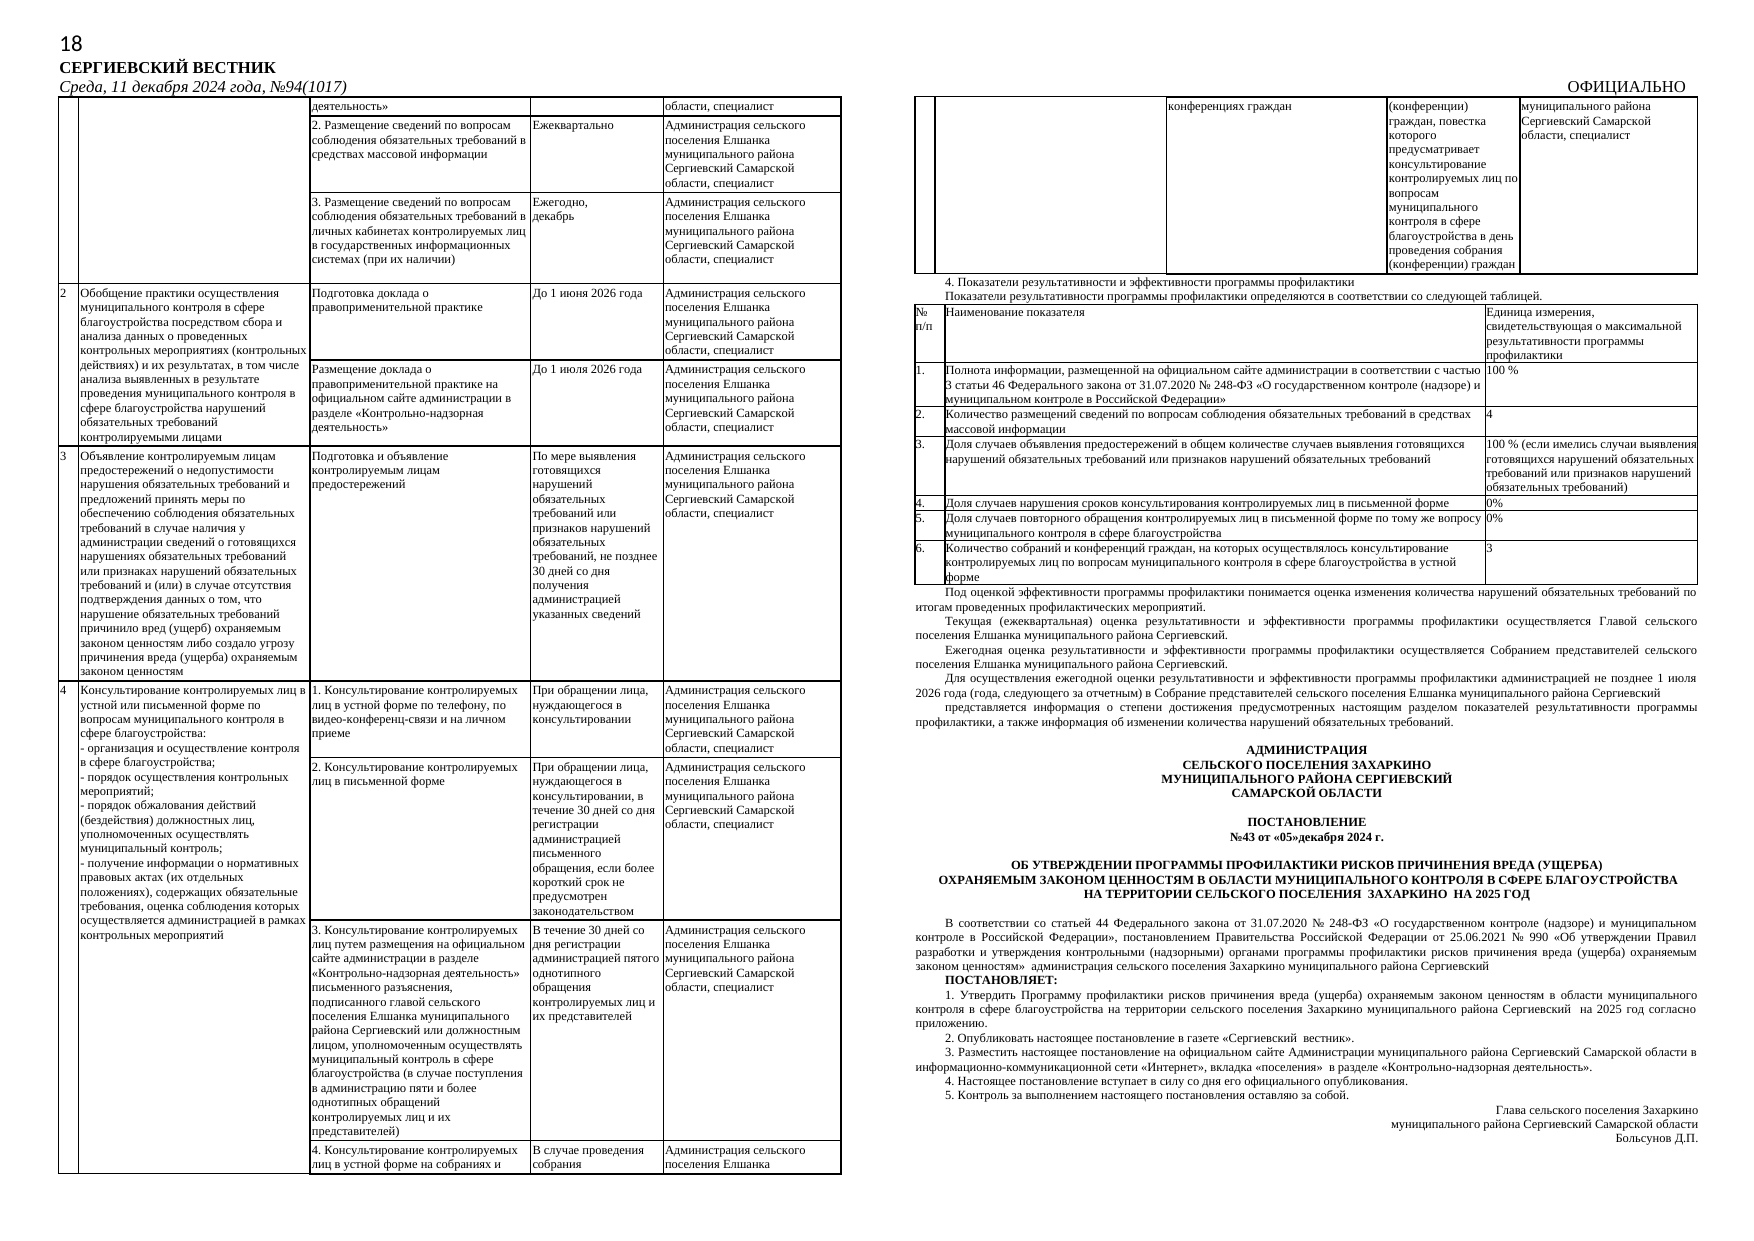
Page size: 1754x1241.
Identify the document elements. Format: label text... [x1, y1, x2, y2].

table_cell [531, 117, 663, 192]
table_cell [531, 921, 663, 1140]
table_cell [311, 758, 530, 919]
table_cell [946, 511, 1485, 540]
text №43 от «05»декабря 2024 г. [915, 829, 1698, 844]
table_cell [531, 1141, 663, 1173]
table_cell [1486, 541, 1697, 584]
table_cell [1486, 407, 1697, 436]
text ОБ УТВЕРЖДЕНИИ ПРОГРАММЫ ПРОФИЛАКТИКИ РИСКОВ ПРИЧИНЕНИЯ ВРЕДА (УЩЕРБА) [915, 858, 1698, 872]
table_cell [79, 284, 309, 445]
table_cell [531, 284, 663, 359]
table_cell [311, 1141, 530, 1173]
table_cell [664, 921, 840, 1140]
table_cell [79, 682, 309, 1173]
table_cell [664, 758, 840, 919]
text Текущая (ежеквартальная) оценка результативности и эффективности программы профилактики осуществляется Главой сельского поселения Елшанка муниципального района Сергиевский. [915, 614, 1698, 642]
text представляется информация о степени достижения предусмотренных настоящим разделом показателей результативности программы профилактики, а также информация об изменении количества нарушений обязательных требований. [915, 700, 1698, 729]
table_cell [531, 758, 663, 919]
text Больсунов Д.П. [915, 1131, 1698, 1146]
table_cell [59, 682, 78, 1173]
text Глава сельского поселения Захаркино [915, 1102, 1698, 1117]
text МУНИЦИПАЛЬНОГО РАЙОНА СЕРГИЕВСКИЙ [915, 772, 1698, 786]
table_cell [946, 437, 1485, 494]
text 4. Показатели результативности и эффективности программы профилактики [915, 275, 1698, 289]
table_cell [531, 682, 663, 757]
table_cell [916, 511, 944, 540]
text В соответствии со статьей 44 Федерального закона от 31.07.2020 № 248-ФЗ «О государственном контроле (надзоре) и муниципальном контроле в Российской Федерации», постановлением Правительства Российской Федерации от 25.06.2021 № 990 «Об утверждении Правил разработки и утверждения контрольными (надзорными) органами программы профилактики рисков причинения вреда (ущерба) охраняемым законом ценностям» администрация сельского поселения Захаркино муниципального района Сергиевский [915, 916, 1698, 973]
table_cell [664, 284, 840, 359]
text Ежегодная оценка результативности и эффективности программы профилактики осуществляется Собранием представителей сельского поселения Елшанка муниципального района Сергиевский. [915, 642, 1698, 671]
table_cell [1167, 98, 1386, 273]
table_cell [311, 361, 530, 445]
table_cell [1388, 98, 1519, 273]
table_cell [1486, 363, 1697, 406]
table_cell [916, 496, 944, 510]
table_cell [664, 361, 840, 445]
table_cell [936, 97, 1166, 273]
text САМАРСКОЙ ОБЛАСТИ [915, 786, 1698, 801]
text Под оценкой эффективности программы профилактики понимается оценка изменения количества нарушений обязательных требований по итогам проведенных профилактических мероприятий. [915, 585, 1698, 614]
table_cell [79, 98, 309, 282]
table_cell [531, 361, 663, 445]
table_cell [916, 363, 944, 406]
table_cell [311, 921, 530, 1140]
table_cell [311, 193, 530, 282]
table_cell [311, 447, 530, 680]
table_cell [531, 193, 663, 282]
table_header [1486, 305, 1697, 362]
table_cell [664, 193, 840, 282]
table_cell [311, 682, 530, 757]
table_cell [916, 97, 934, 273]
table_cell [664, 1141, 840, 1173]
text НА ТЕРРИТОРИИ СЕЛЬСКОГО ПОСЕЛЕНИЯ ЗАХАРКИНО НА 2025 ГОД [915, 887, 1698, 901]
text 2. Опубликовать настоящее постановление в газете «Сергиевский вестник». [915, 1031, 1698, 1045]
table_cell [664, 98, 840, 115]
text СЕЛЬСКОГО ПОСЕЛЕНИЯ ЗАХАРКИНО [915, 757, 1698, 772]
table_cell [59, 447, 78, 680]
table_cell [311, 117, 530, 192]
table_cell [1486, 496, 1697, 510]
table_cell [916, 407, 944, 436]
text Для осуществления ежегодной оценки результативности и эффективности программы профилактики администрацией не позднее 1 июля 2026 года (года, следующего за отчетным) в Собрание представителей сельского поселения Елшанка муниципального района Сергиевский [915, 671, 1698, 700]
text 3. Разместить настоящее постановление на официальном сайте Администрации муниципального района Сергиевский Самарской области в информационно-коммуникационной сети «Интернет», вкладка «поселения» в разделе «Контрольно-надзорная деятельность». [915, 1045, 1698, 1074]
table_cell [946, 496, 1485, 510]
text 4. Настоящее постановление вступает в силу со дня его официального опубликования. [915, 1074, 1698, 1088]
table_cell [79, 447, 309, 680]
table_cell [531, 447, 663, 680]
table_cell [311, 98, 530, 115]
text ПОСТАНОВЛЕНИЕ [915, 815, 1698, 829]
text АДМИНИСТРАЦИЯ [915, 743, 1698, 757]
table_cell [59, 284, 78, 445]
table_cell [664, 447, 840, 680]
text 5. Контроль за выполнением настоящего постановления оставляю за собой. [915, 1088, 1698, 1102]
text 1. Утвердить Программу профилактики рисков причинения вреда (ущерба) охраняемым законом ценностям в области муниципального контроля в сфере благоустройства на территории сельского поселения Захаркино муниципального района Сергиевский на 2025 год согласно приложению. [915, 987, 1698, 1031]
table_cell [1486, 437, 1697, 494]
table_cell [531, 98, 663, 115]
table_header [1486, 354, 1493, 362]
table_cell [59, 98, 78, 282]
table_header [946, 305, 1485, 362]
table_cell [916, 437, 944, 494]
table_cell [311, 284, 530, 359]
text Показатели результативности программы профилактики определяются в соответствии со следующей таблицей. [915, 289, 1698, 303]
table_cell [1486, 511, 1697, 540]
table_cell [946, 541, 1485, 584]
text муниципального района Сергиевский Самарской области [915, 1117, 1698, 1131]
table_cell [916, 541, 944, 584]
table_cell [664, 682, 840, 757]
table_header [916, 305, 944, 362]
text ПОСТАНОВЛЯЕТ: [915, 973, 1698, 987]
text ОХРАНЯЕМЫМ ЗАКОНОМ ЦЕННОСТЯМ В ОБЛАСТИ МУНИЦИПАЛЬНОГО КОНТРОЛЯ В СФЕРЕ БЛАГОУСТРОЙСТВА [915, 872, 1698, 887]
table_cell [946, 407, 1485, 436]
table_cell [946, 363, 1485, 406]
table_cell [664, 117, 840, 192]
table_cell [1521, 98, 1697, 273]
